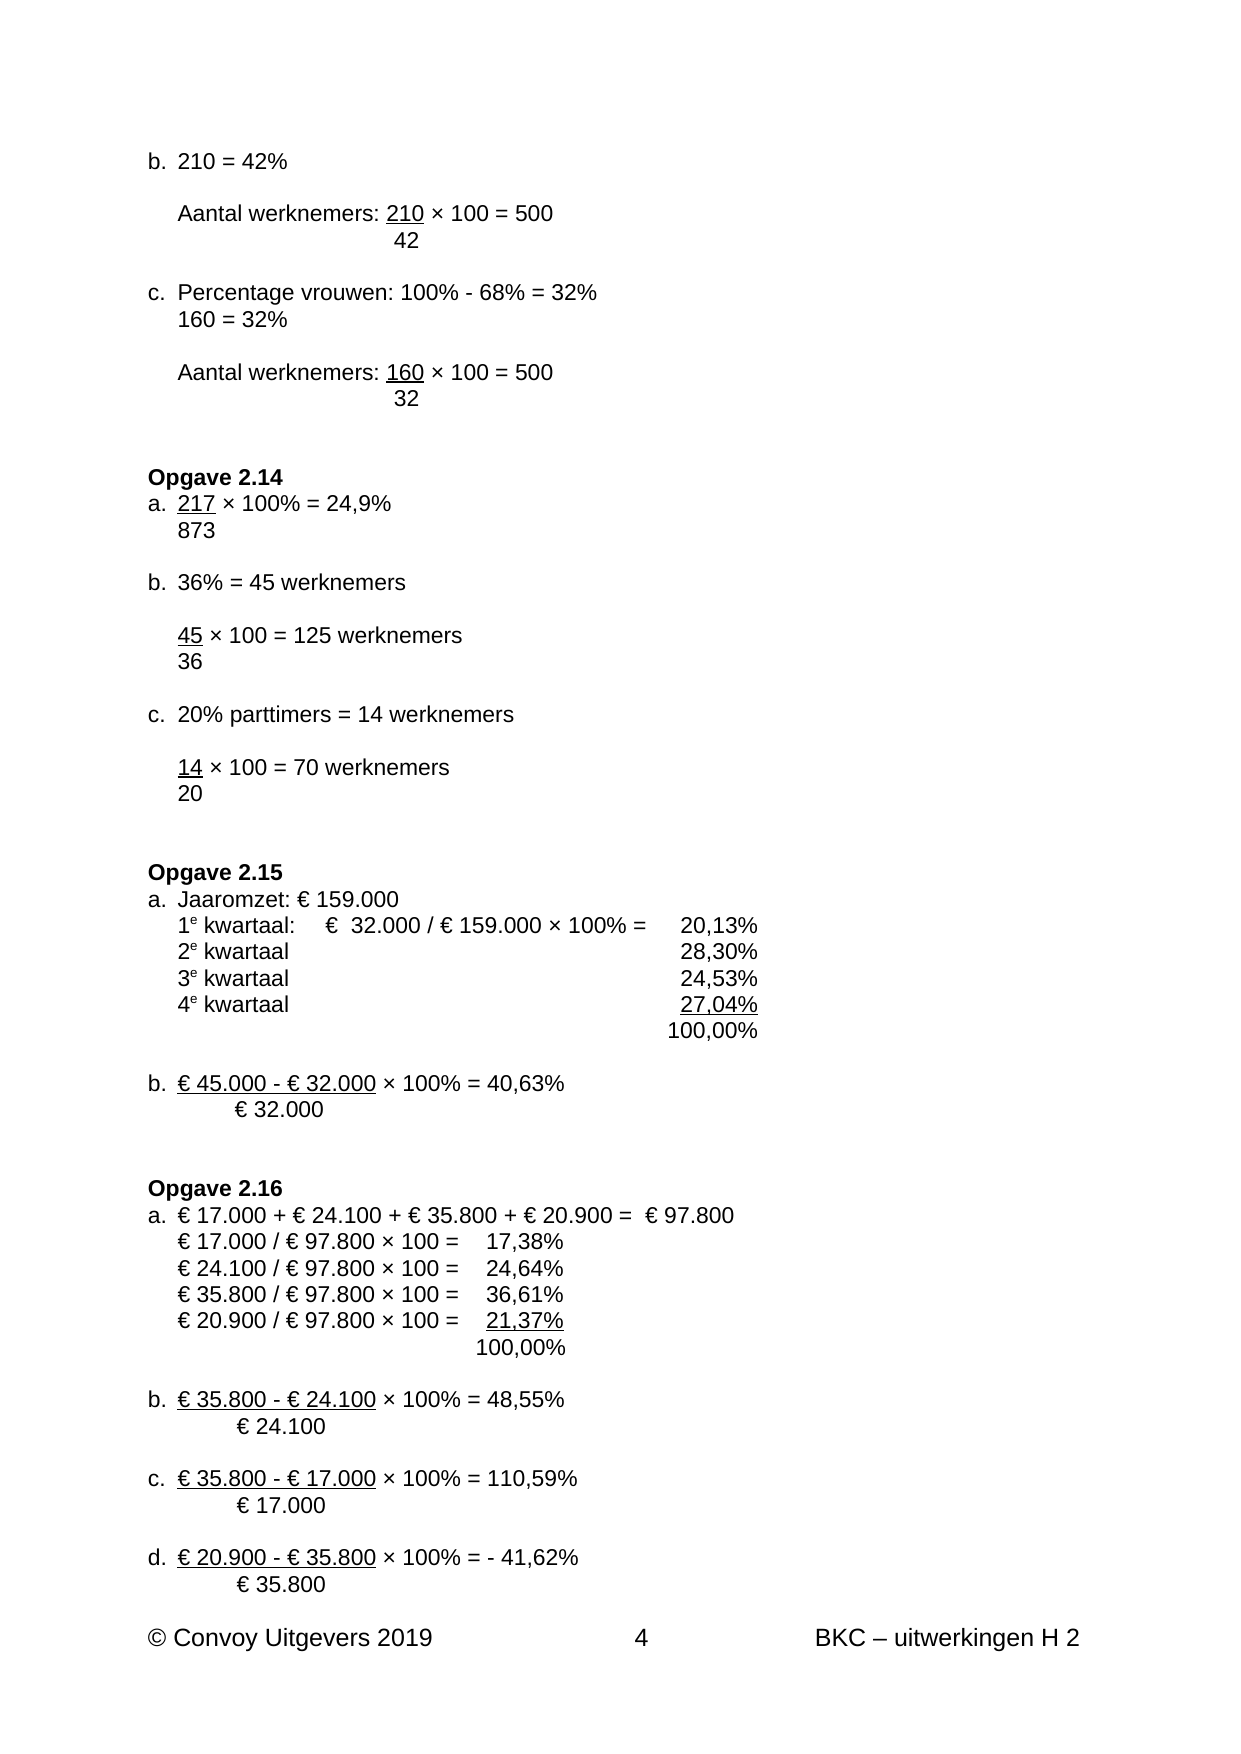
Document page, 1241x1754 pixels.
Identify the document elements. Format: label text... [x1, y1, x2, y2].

text 32 [177, 385, 1093, 411]
list 36 [177, 648, 1093, 675]
text Aantal werknemers: 160 × 100 = 500 [177, 358, 1093, 385]
list 2e kwartaal 28,30% [177, 938, 1093, 964]
text Aantal werknemers: 210 × 100 = 500 [177, 200, 1093, 227]
list € 20.900 - € 35.800 × 100% = - 41,62% [148, 1544, 1093, 1571]
list Jaaromzet: € 159.000 [148, 886, 1093, 912]
text 160 = 32% [177, 306, 1093, 332]
list € 35.800 - € 17.000 × 100% = 110,59% [148, 1465, 1093, 1492]
text Opgave 2.15 [148, 859, 1093, 886]
list 20% parttimers = 14 werknemers [148, 701, 1093, 727]
list 36% = 45 werknemers [148, 569, 1093, 596]
list € 17.000 + € 24.100 + € 35.800 + € 20.900 = € 97.800 € 17.000 / € 97.800 × 100 = 17,38% € 24.100 / € 97.800 × 100 = 24,64% € 35.800 / € 97.800 × 100 = 36,61% € 20.900 / € 97.800 × 100 = 21,37% [148, 1202, 1093, 1333]
list 4e kwartaal 27,04% [177, 991, 1093, 1017]
list € 35.800 [236, 1571, 1093, 1597]
list € 45.000 - € 32.000 × 100% = 40,63% [148, 1070, 1093, 1096]
list 14 × 100 = 70 werknemers [177, 754, 1093, 780]
list € 35.800 - € 24.100 × 100% = 48,55% [148, 1386, 1093, 1413]
list 873 [177, 517, 1093, 543]
text 42 [177, 227, 1093, 253]
list 210 = 42% [148, 148, 1093, 174]
list 3e kwartaal 24,53% [177, 964, 1093, 991]
text 20 [148, 780, 1093, 806]
list € 24.100 [236, 1413, 1093, 1439]
list 217 × 100% = 24,9% [148, 490, 1093, 517]
list € 17.000 [236, 1492, 1093, 1518]
list Percentage vrouwen: 100% - 68% = 32% [148, 279, 1093, 306]
list € 32.000 [177, 1096, 1093, 1123]
text 100,00% [443, 1333, 1093, 1360]
text Opgave 2.16 [148, 1175, 1093, 1202]
text Opgave 2.14 [148, 464, 1093, 490]
list 100,00% [177, 1017, 1093, 1044]
list 1e kwartaal: € 32.000 / € 159.000 × 100% = 20,13% [177, 912, 1093, 938]
list 45 × 100 = 125 werknemers [177, 622, 1093, 648]
